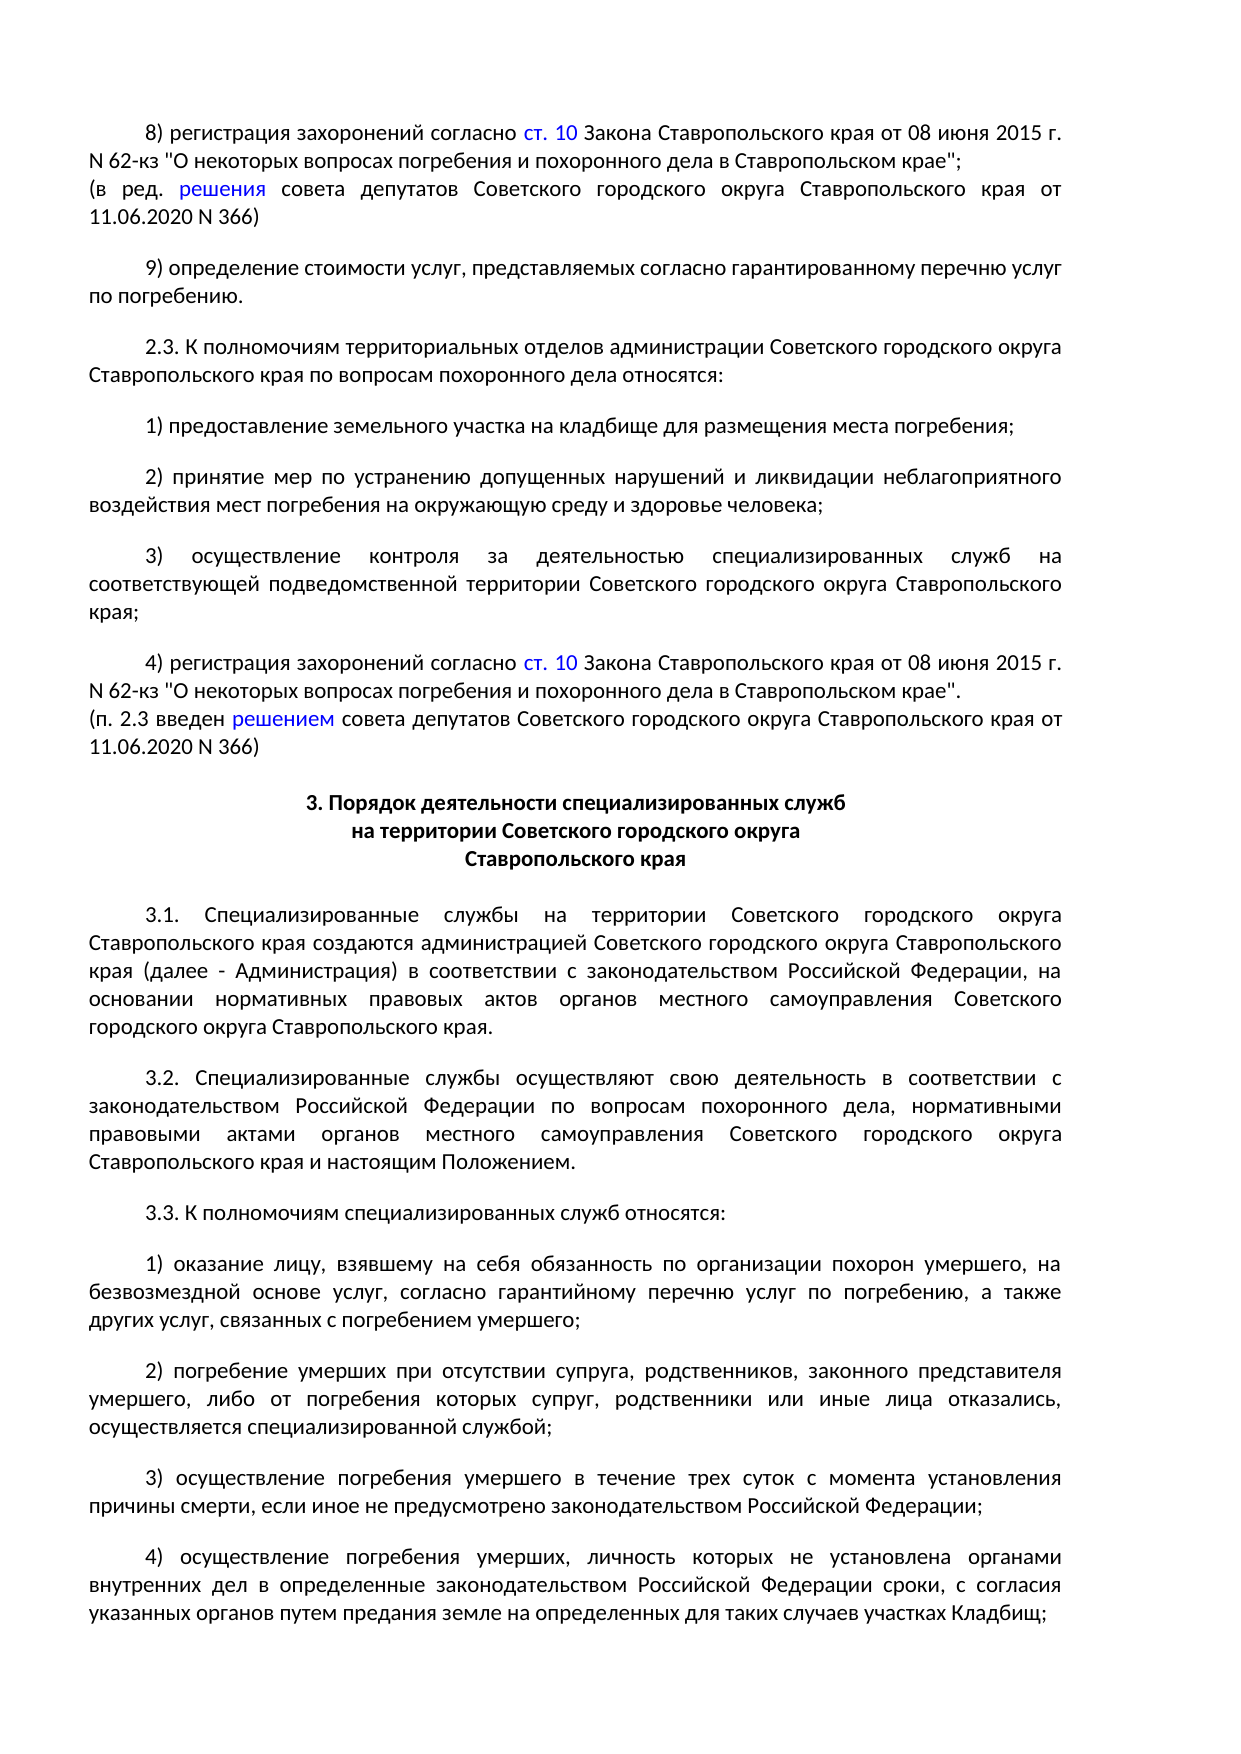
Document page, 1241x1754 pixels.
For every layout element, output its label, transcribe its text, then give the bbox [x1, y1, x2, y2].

text 1) предоставление земельного участка на кладбище для размещения места погребения; [88, 411, 1063, 439]
text 2) принятие мер по устранению допущенных нарушений и ликвидации неблагоприятного воздействия мест погребения на окружающую среду и здоровье человека; [88, 462, 1063, 518]
text 1) оказание лицу, взявшему на себя обязанность по организации похорон умершего, на безвозмездной основе услуг, согласно гарантийному перечню услуг по погребению, а также других услуг, связанных с погребением умершего; [88, 1249, 1063, 1333]
text 3.3. К полномочиям специализированных служб относятся: [88, 1198, 1063, 1226]
text 4) осуществление погребения умерших, личность которых не установлена органами внутренних дел в определенные законодательством Российской Федерации сроки, с согласия указанных органов путем предания земле на определенных для таких случаев участках Кладбищ; [88, 1542, 1063, 1626]
text 3.2. Специализированные службы осуществляют свою деятельность в соответствии с законодательством Российской Федерации по вопросам похоронного дела, нормативными правовыми актами органов местного самоуправления Советского городского округа Ставропольского края и настоящим Положением. [88, 1063, 1063, 1175]
text 9) определение стоимости услуг, представляемых согласно гарантированному перечню услуг по погребению. [88, 253, 1063, 309]
text (в ред. решения совета депутатов Советского городского округа Ставропольского края от 11.06.2020 N 366) [88, 174, 1063, 230]
title Ставропольского края [88, 844, 1063, 872]
text 8) регистрация захоронений согласно ст. 10 Закона Ставропольского края от 08 июня 2015 г. N 62-кз "О некоторых вопросах погребения и похоронного дела в Ставропольском крае"; [88, 118, 1063, 174]
text 3.1. Специализированные службы на территории Советского городского округа Ставропольского края создаются администрацией Советского городского округа Ставропольского края (далее - Администрация) в соответствии с законодательством Российской Федерации, на основании нормативных правовых актов органов местного самоуправления Советского городского округа Ставропольского края. [88, 900, 1063, 1040]
text 4) регистрация захоронений согласно ст. 10 Закона Ставропольского края от 08 июня 2015 г. N 62-кз "О некоторых вопросах погребения и похоронного дела в Ставропольском крае". [88, 648, 1063, 704]
text 3) осуществление погребения умершего в течение трех суток с момента установления причины смерти, если иное не предусмотрено законодательством Российской Федерации; [88, 1463, 1063, 1519]
title 3. Порядок деятельности специализированных служб [88, 788, 1063, 816]
text 3) осуществление контроля за деятельностью специализированных служб на соответствующей подведомственной территории Советского городского округа Ставропольского края; [88, 541, 1063, 625]
text 2.3. К полномочиям территориальных отделов администрации Советского городского округа Ставропольского края по вопросам похоронного дела относятся: [88, 332, 1063, 388]
text (п. 2.3 введен решением совета депутатов Советского городского округа Ставропольского края от 11.06.2020 N 366) [88, 704, 1063, 760]
text 2) погребение умерших при отсутствии супруга, родственников, законного представителя умершего, либо от погребения которых супруг, родственники или иные лица отказались, осуществляется специализированной службой; [88, 1356, 1063, 1440]
title на территории Советского городского округа [88, 816, 1063, 844]
